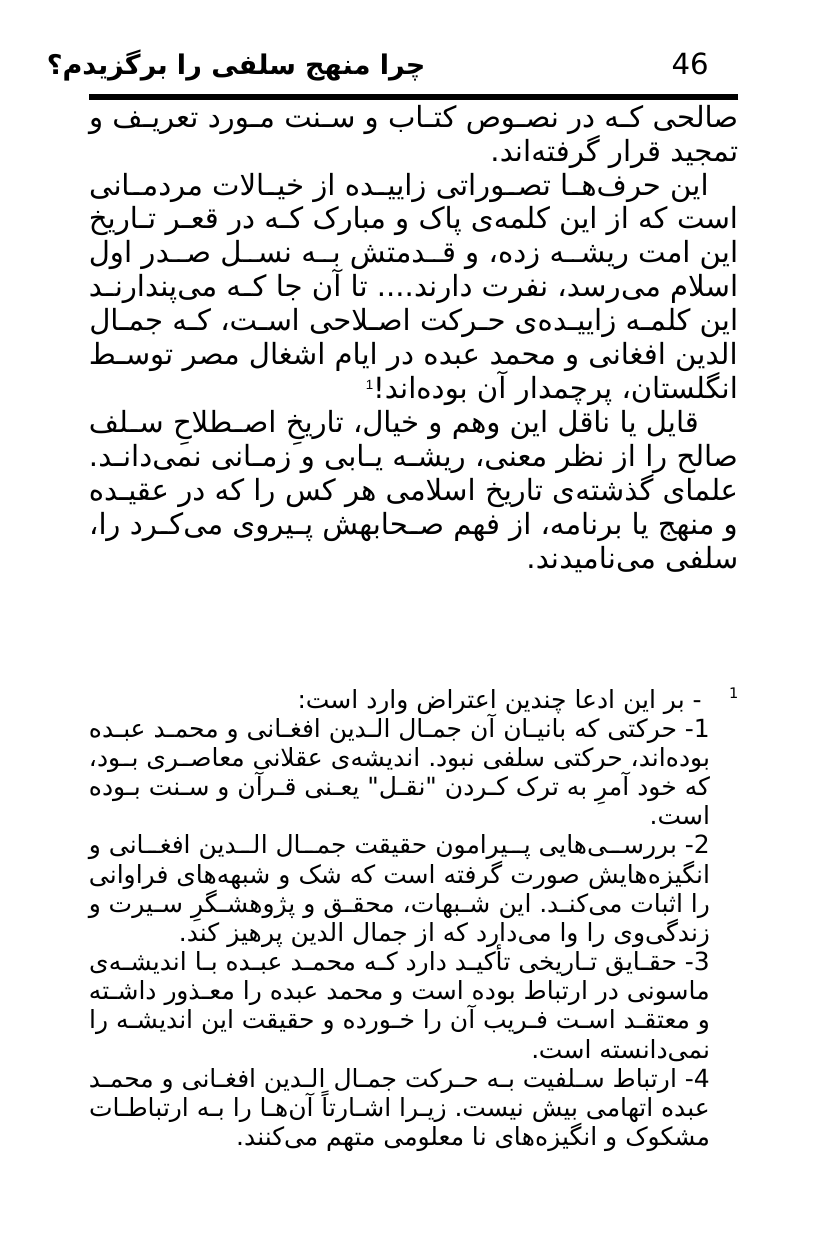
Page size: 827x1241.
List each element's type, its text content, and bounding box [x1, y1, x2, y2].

text قایل یا ناقل این وهم و خیال، تاریخِ اصطلاحِ سلف صالح را از نظر معنی، ریشه یابی و زمانی نمی‌داند. علمای گذشته‌ی تاریخ اسلامی هر کس را که در عقیده و منهج یا برنامه، از فهم صحابهش پیروی می‌کرد را، سلفی می‌نامیدند. [89, 406, 738, 575]
text مطمئناً منهج سلفی چنین وضعیت و واقعیتی ندارد. چرا که سلفیت یعنی: اسلامی پاک و پالوده از رسوب تمدن‌های قدیم و میراث فِرَق متعدد، با ویژگی کمال و جهان شمول، مسلّح به قرآن و سنت به فهم سلف صالحی که در نصوص کتاب و سنت مورد تعریف و تمجید قرار گرفته‌اند. [89, 100, 738, 168]
text این حرف‌ها تصوراتی زاییده از خیالات مردمانی است که از این کلمه‌ی پاک و مبارک که در قعر تاریخ این امت ریشه زده، و قدمتش به نسل صدر اول اسلام می‌رسد، نفرت دارند.... تا آن جا که می‌پندارند این کلمه زاییده‌ی حرکت اصلاحی است، که جمال الدین افغانی و محمد عبده در ایام اشغال مصر توسط انگلستان، پرچمدار آن بوده‌اند! [89, 168, 738, 406]
